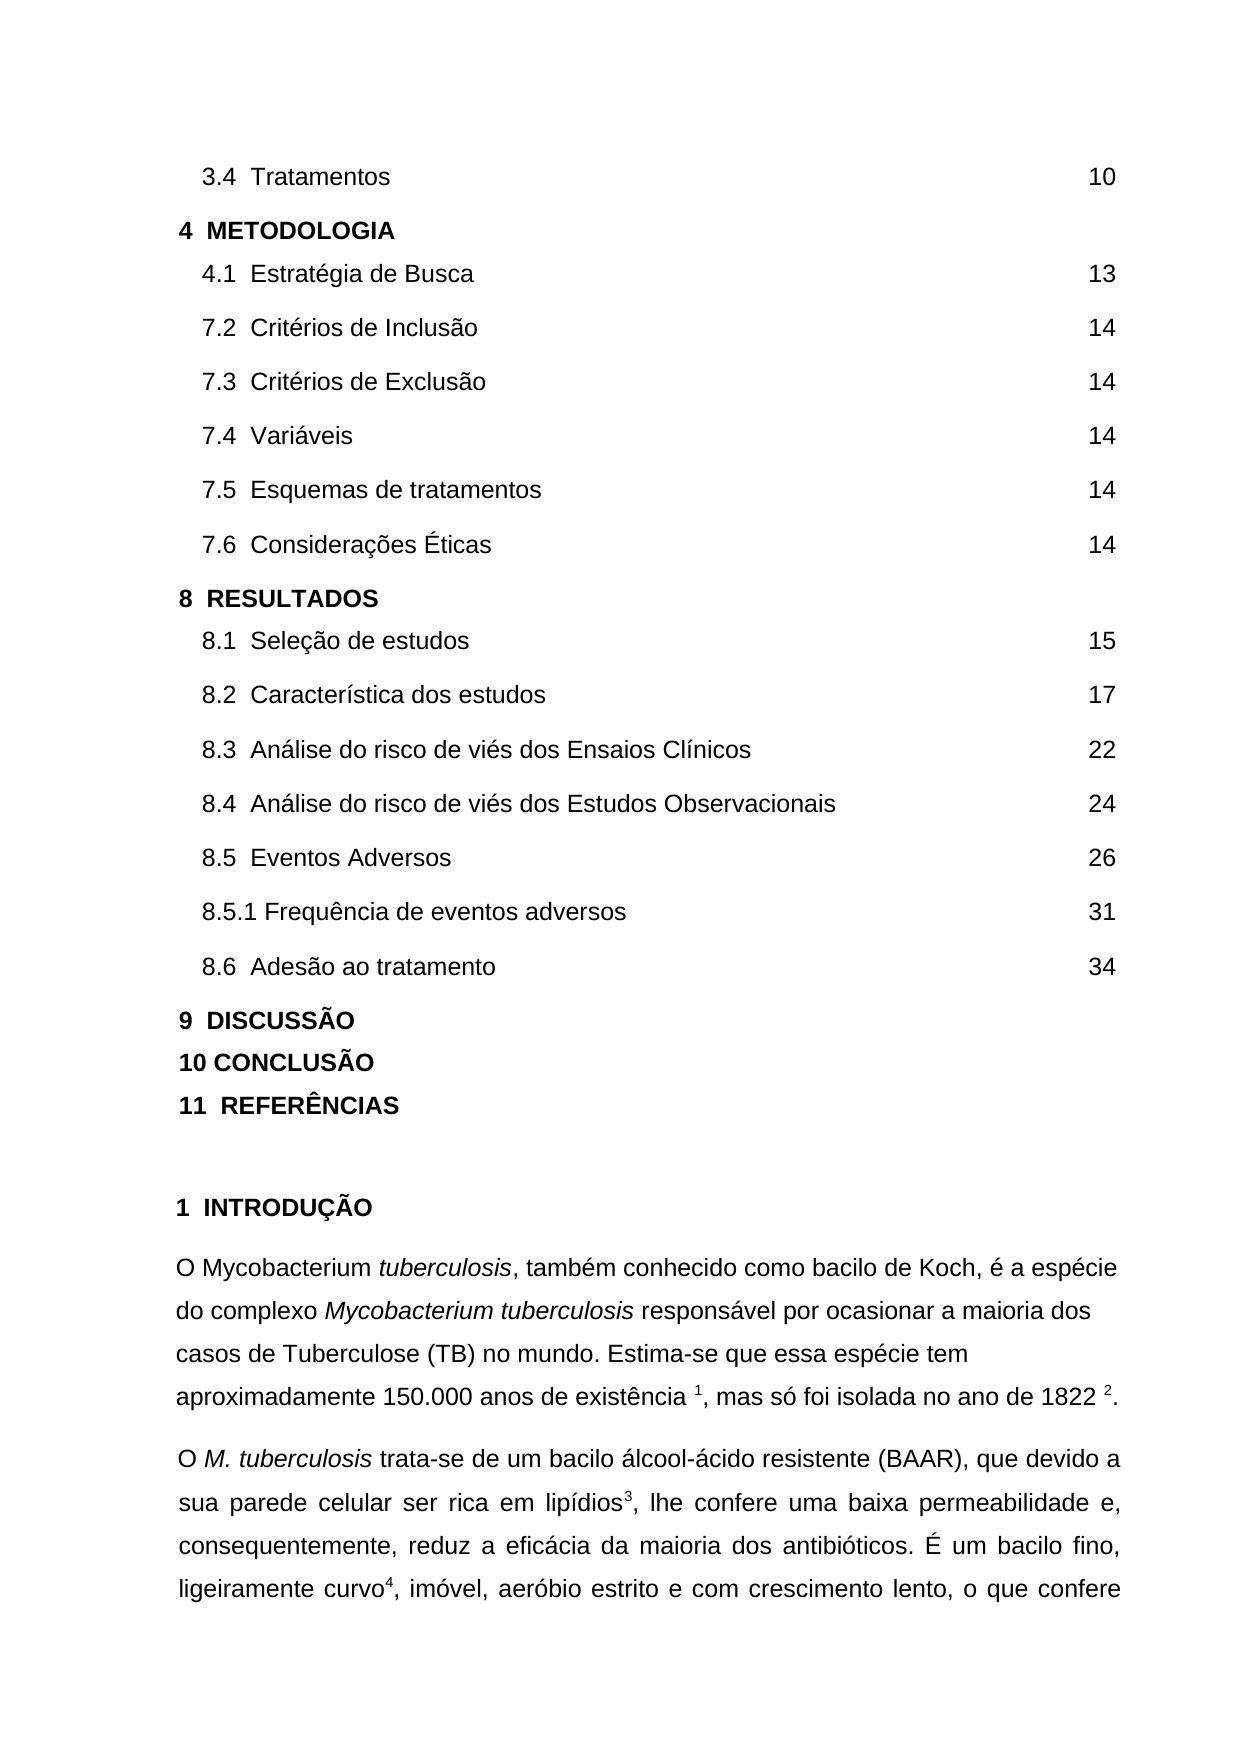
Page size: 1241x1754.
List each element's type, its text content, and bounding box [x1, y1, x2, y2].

subtitle 1 INTRODUÇÃO [176, 1193, 1122, 1222]
text O Mycobacterium tuberculosis, também conhecido como bacilo de Koch, é a espécie do complexo Mycobacterium tuberculosis responsável por ocasionar a maioria dos casos de Tuberculose (TB) no mundo. Estima-se que essa espécie tem aproximadamente 150.000 anos de existência 1, mas só foi isolada no ano de 1822 2. [176, 1253, 1124, 1411]
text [177, 1444, 1122, 1603]
